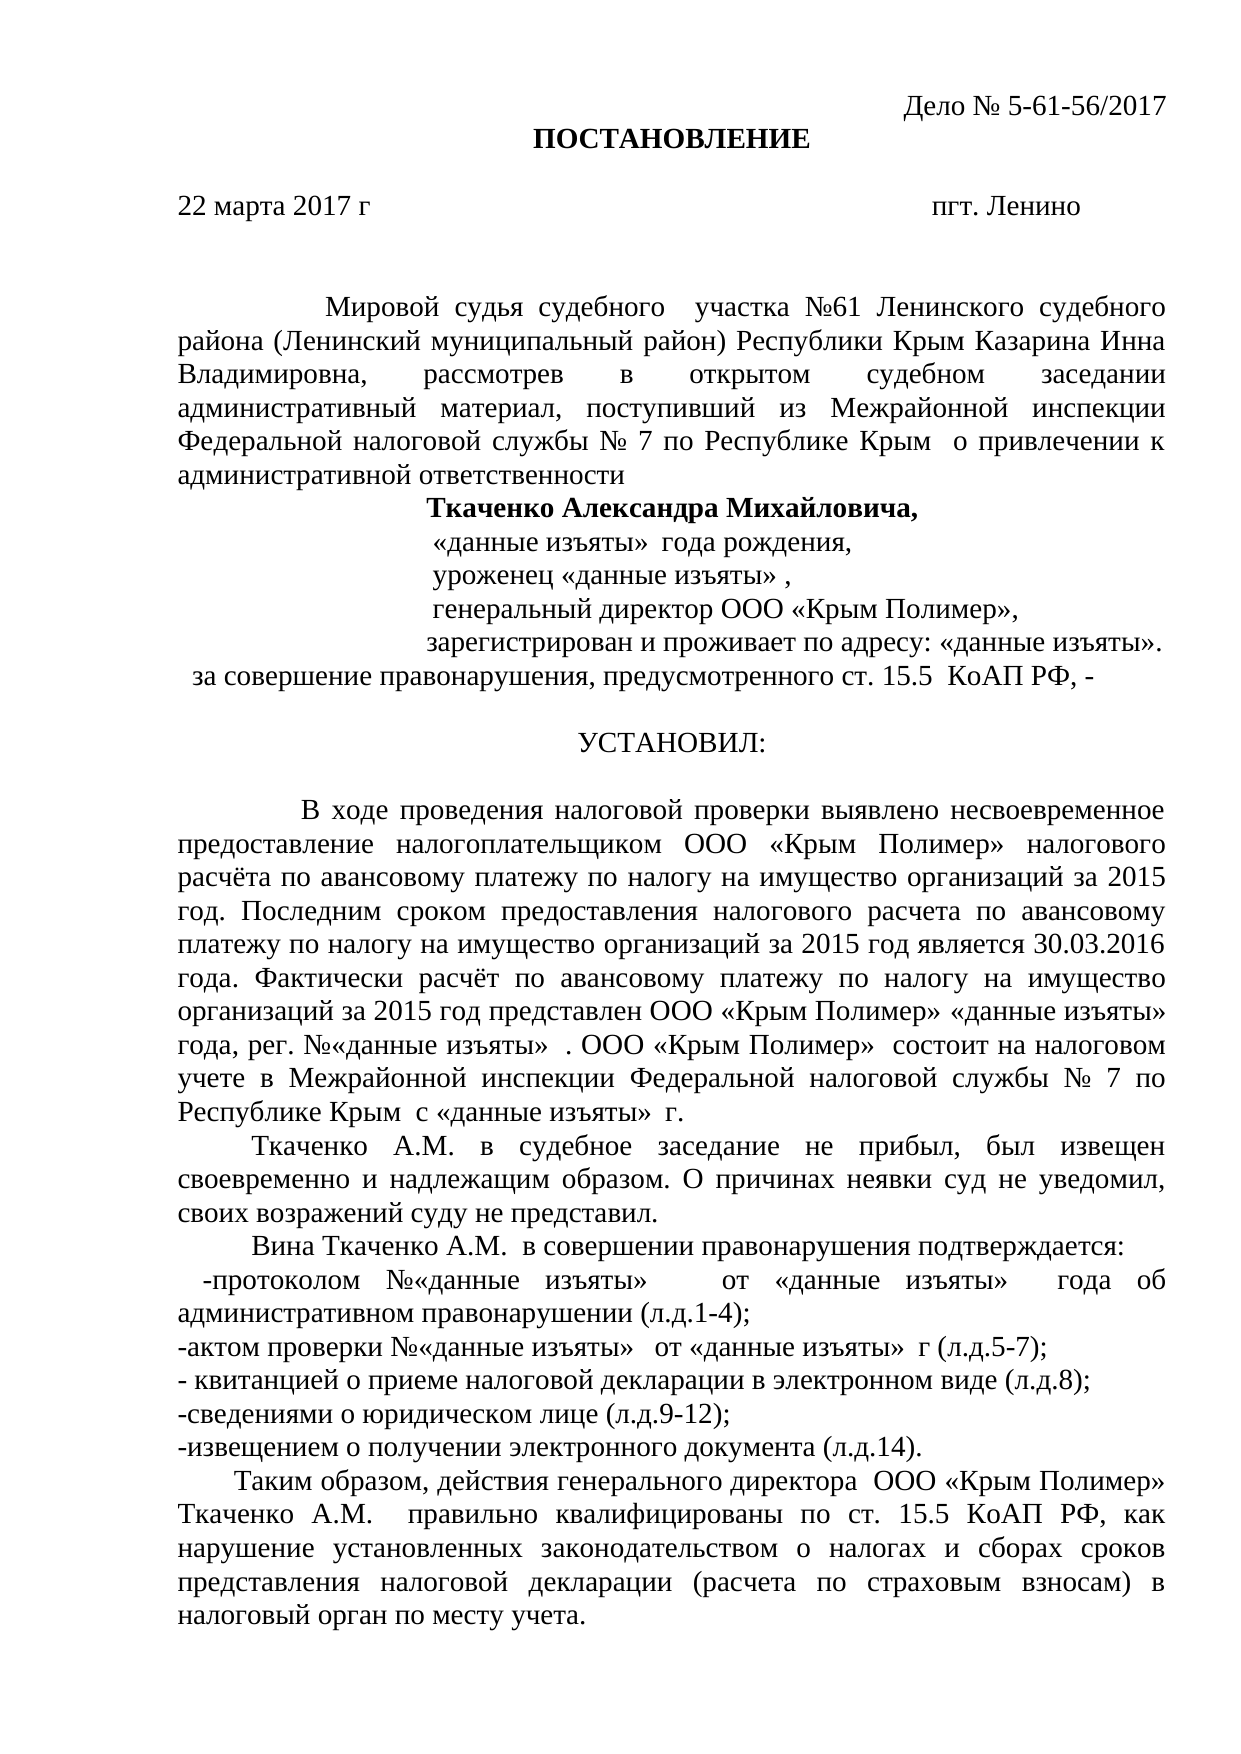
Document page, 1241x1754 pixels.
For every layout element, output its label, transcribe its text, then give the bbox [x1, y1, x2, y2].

text 22 марта 2017 г пгт. Ленино [177, 188, 1166, 222]
text Вина Ткаченко А.М. в совершении правонарушения подтверждается: [177, 1228, 1166, 1262]
text ПОСТАНОВЛЕНИЕ [177, 121, 1166, 155]
text генеральный директор ООО «Крым Полимер», [177, 591, 1166, 624]
text за совершение правонарушения, предусмотренного ст. 15.5 КоАП РФ, - [177, 658, 1166, 692]
text зарегистрирован и проживает по адресу: «данные изъяты». [177, 624, 1166, 658]
text -актом проверки №«данные изъяты» от «данные изъяты» г (л.д.5-7); [177, 1329, 1166, 1362]
text - квитанцией о приеме налоговой декларации в электронном виде (л.д.8); [177, 1362, 1166, 1396]
text УСТАНОВИЛ: [177, 725, 1166, 759]
text -протоколом №«данные изъяты» от «данные изъяты» года об административном правонарушении (л.д.1-4); [177, 1262, 1166, 1329]
text В ходе проведения налоговой проверки выявлено несвоевременное предоставление налогоплательщиком ООО «Крым Полимер» налогового расчёта по авансовому платежу по налогу на имущество организаций за 2015 год. Последним сроком предоставления налогового расчета по авансовому платежу по налогу на имущество организаций за 2015 год является 30.03.2016 года. Фактически расчёт по авансовому платежу по налогу на имущество организаций за 2015 год представлен ООО «Крым Полимер» «данные изъяты» года, рег. №«данные изъяты» . ООО «Крым Полимер» состоит на налоговом учете в Межрайонной инспекции Федеральной налоговой службы № 7 по Республике Крым с «данные изъяты» г. [177, 792, 1166, 1128]
text -сведениями о юридическом лице (л.д.9-12); [177, 1396, 1166, 1429]
text Ткаченко Александра Михайловича, [177, 490, 1166, 524]
text -извещением о получении электронного документа (л.д.14). [177, 1429, 1166, 1463]
text Таким образом, действия генерального директора ООО «Крым Полимер» Ткаченко А.М. правильно квалифицированы по ст. 15.5 КоАП РФ, как нарушение установленных законодательством о налогах и сборах сроков представления налоговой декларации (расчета по страховым взносам) в налоговый орган по месту учета. [177, 1463, 1166, 1631]
text «данные изъяты» года рождения, [177, 524, 1166, 557]
text Ткаченко А.М. в судебное заседание не прибыл, был извещен своевременно и надлежащим образом. О причинах неявки суд не уведомил, своих возражений суду не представил. [177, 1128, 1166, 1228]
text Мировой судья судебного участка №61 Ленинского судебного района (Ленинский муниципальный район) Республики Крым Казарина Инна Владимировна, рассмотрев в открытом судебном заседании административный материал, поступивший из Межрайонной инспекции Федеральной налоговой службы № 7 по Республике Крым о привлечении к административной ответственности [177, 289, 1166, 490]
text уроженец «данные изъяты» , [177, 557, 1166, 591]
text Дело № 5-61-56/2017 [177, 88, 1166, 121]
